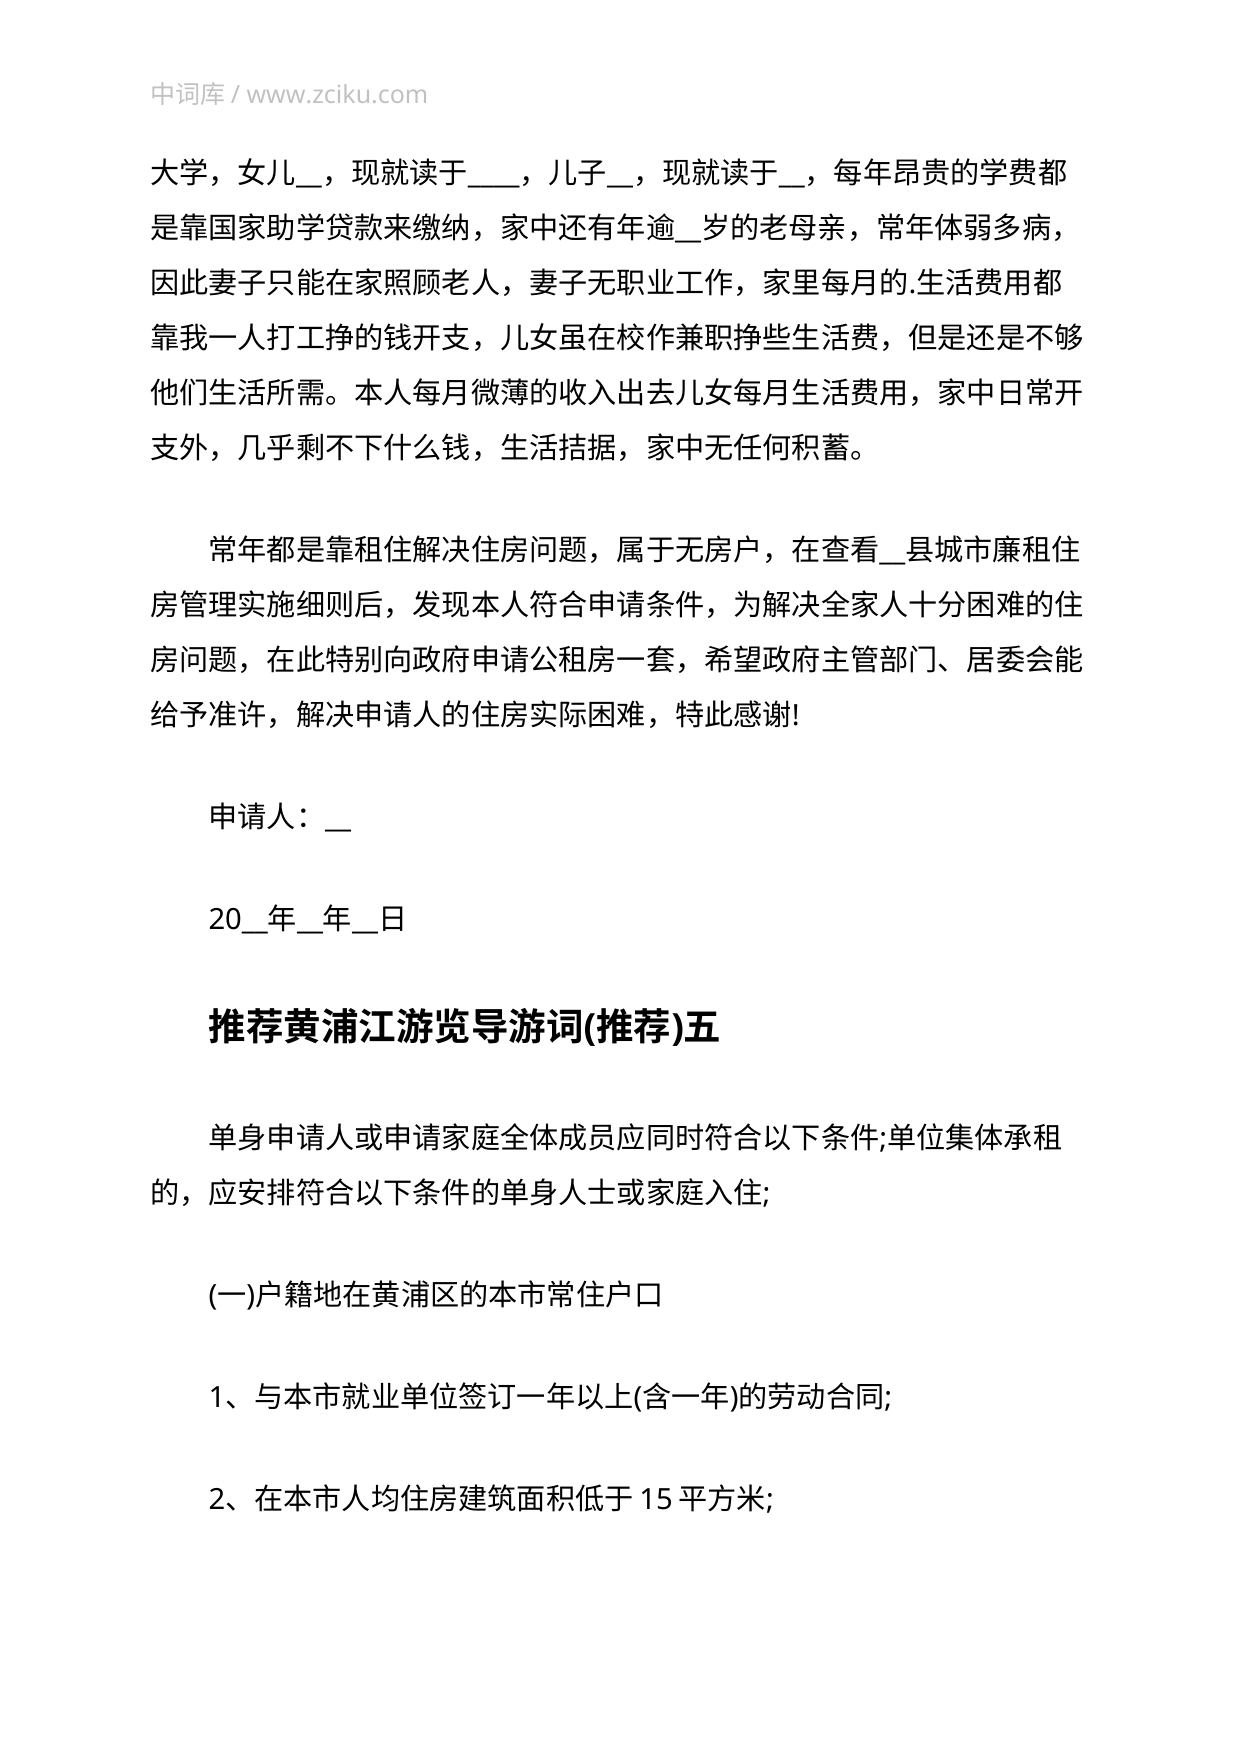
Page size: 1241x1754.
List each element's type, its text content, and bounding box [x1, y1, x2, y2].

text 2、在本市人均住房建筑面积低于15平方米; [150, 1476, 1090, 1518]
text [150, 150, 1090, 467]
text 1、与本市就业单位签订一年以上(含一年)的劳动合同; [150, 1374, 1090, 1416]
text (一)户籍地在黄浦区的本市常住户口 [150, 1272, 1090, 1314]
text 常年都是靠租住解决住房问题，属于无房户，在查看__县城市廉租住房管理实施细则后，发现本人符合申请条件，为解决全家人十分困难的住房问题，在此特别向政府申请公租房一套，希望政府主管部门、居委会能给予准许，解决申请人的住房实际困难，特此感谢! [150, 527, 1090, 734]
text 推荐黄浦江游览导游词(推荐)五 [150, 997, 1090, 1052]
text 单身申请人或申请家庭全体成员应同时符合以下条件;单位集体承租的，应安排符合以下条件的单身人士或家庭入住; [150, 1115, 1090, 1212]
text 20__年__年__日 [150, 895, 1090, 938]
text 申请人：__ [150, 793, 1090, 836]
